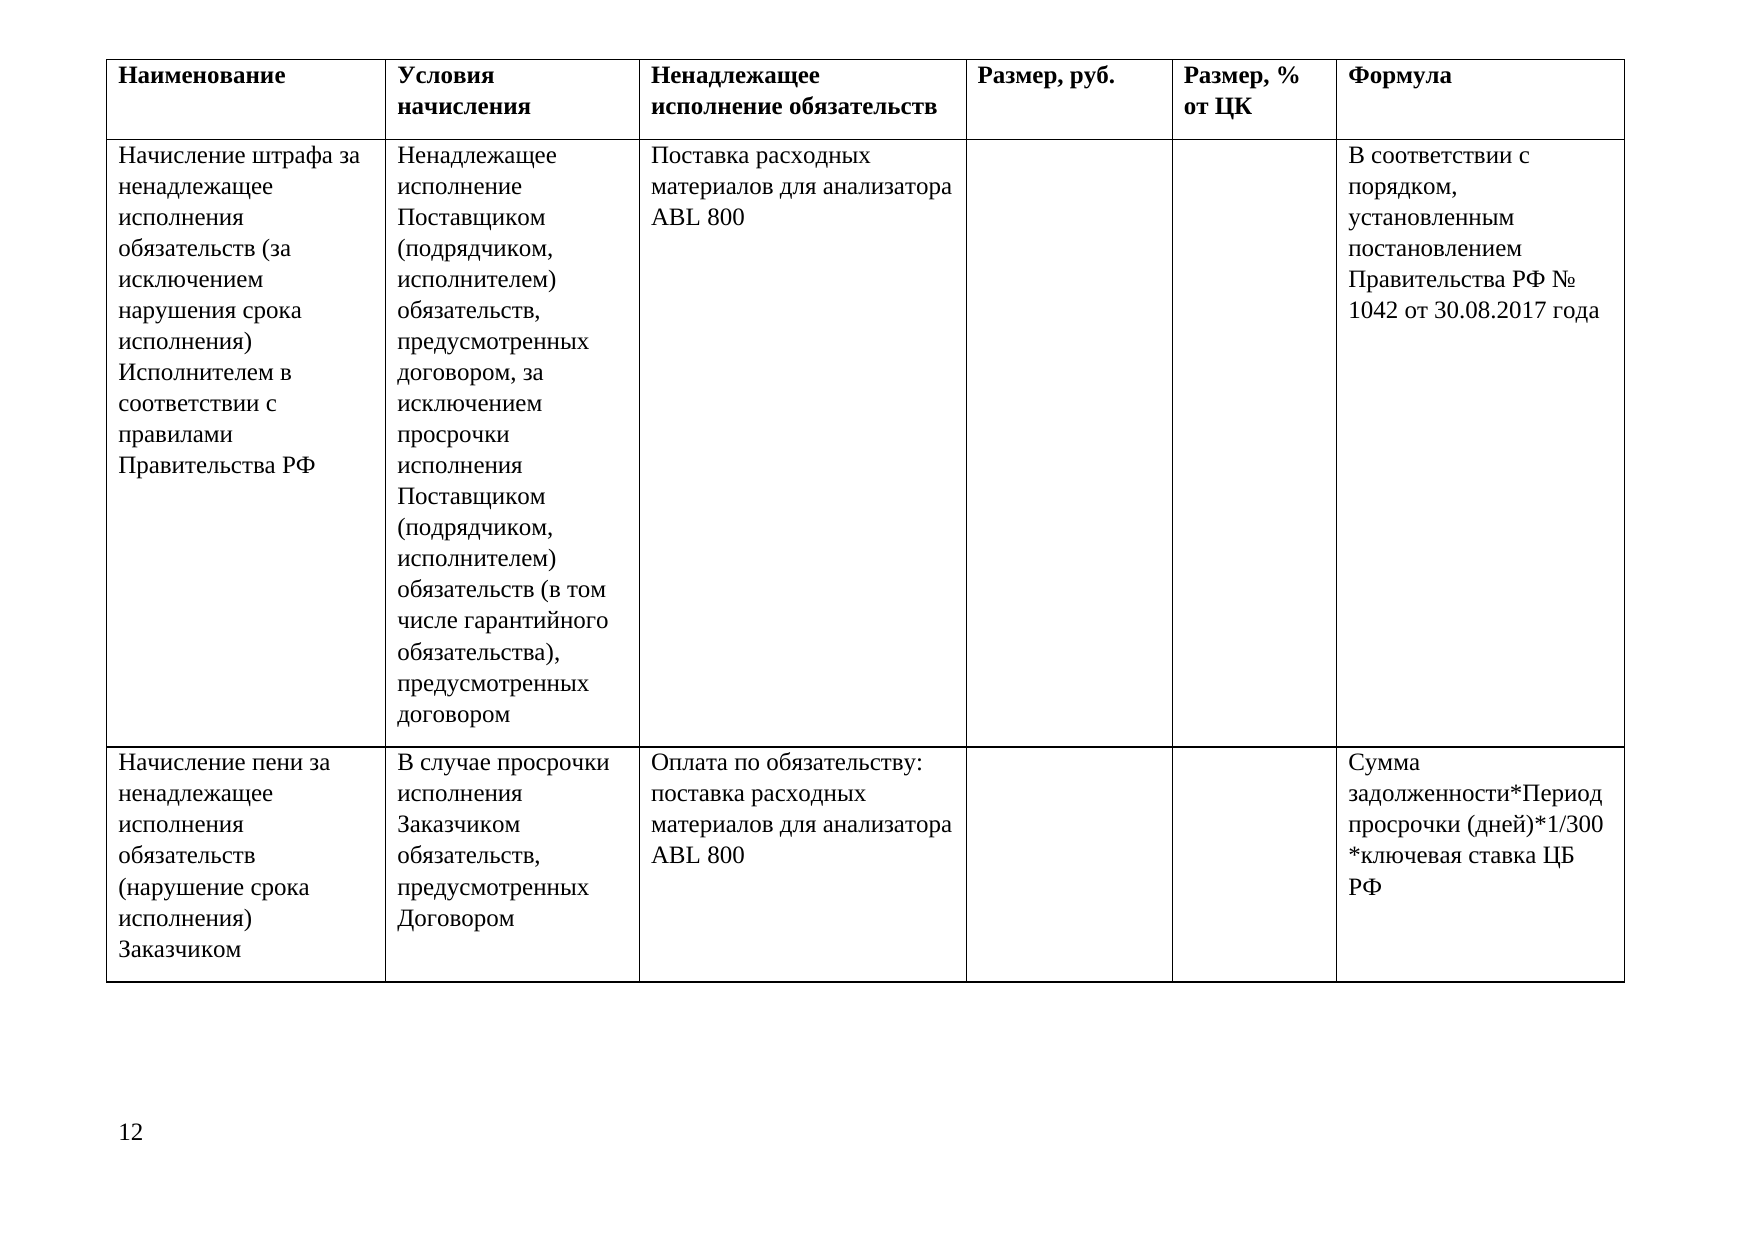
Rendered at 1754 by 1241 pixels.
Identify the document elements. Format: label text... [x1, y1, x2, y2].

table_cell [967, 748, 1172, 981]
table_cell Ненадлежащее исполнение Поставщиком (подрядчиком, исполнителем) обязательств, предусмотренных договором, за исключением просрочки исполнения Поставщиком (подрядчиком, исполнителем) обязательств (в том числе гарантийного обязательства), предусмотренных договором [386, 140, 639, 746]
table_header Наименование [107, 60, 385, 139]
table_header Условия начисления [386, 60, 639, 139]
table_header Размер, % от ЦК [1173, 60, 1336, 139]
table_header Формула [1337, 60, 1624, 139]
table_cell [1337, 748, 1624, 981]
table_cell В соответствии с порядком, установленным постановлением Правительства РФ № 1042 от 30.08.2017 года [1337, 140, 1624, 746]
table_cell [967, 140, 1172, 746]
table_header Ненадлежащее исполнение обязательств [640, 60, 966, 139]
table_header Размер, руб. [967, 60, 1172, 139]
table_cell Начисление пени за ненадлежащее исполнения обязательств (нарушение срока исполнения) Заказчиком [107, 748, 385, 981]
table_cell Поставка расходных материалов для анализатора ABL 800 [640, 140, 966, 746]
table_cell Начисление штрафа за ненадлежащее исполнения обязательств (за исключением нарушения срока исполнения) Исполнителем в соответствии с правилами Правительства РФ [107, 140, 385, 746]
table_cell Оплата по обязательству: поставка расходных материалов для анализатора ABL 800 [640, 748, 966, 981]
table_cell [1173, 748, 1336, 981]
table_cell В случае просрочки исполнения Заказчиком обязательств, предусмотренных Договором [386, 748, 639, 981]
table_cell [1173, 140, 1336, 746]
